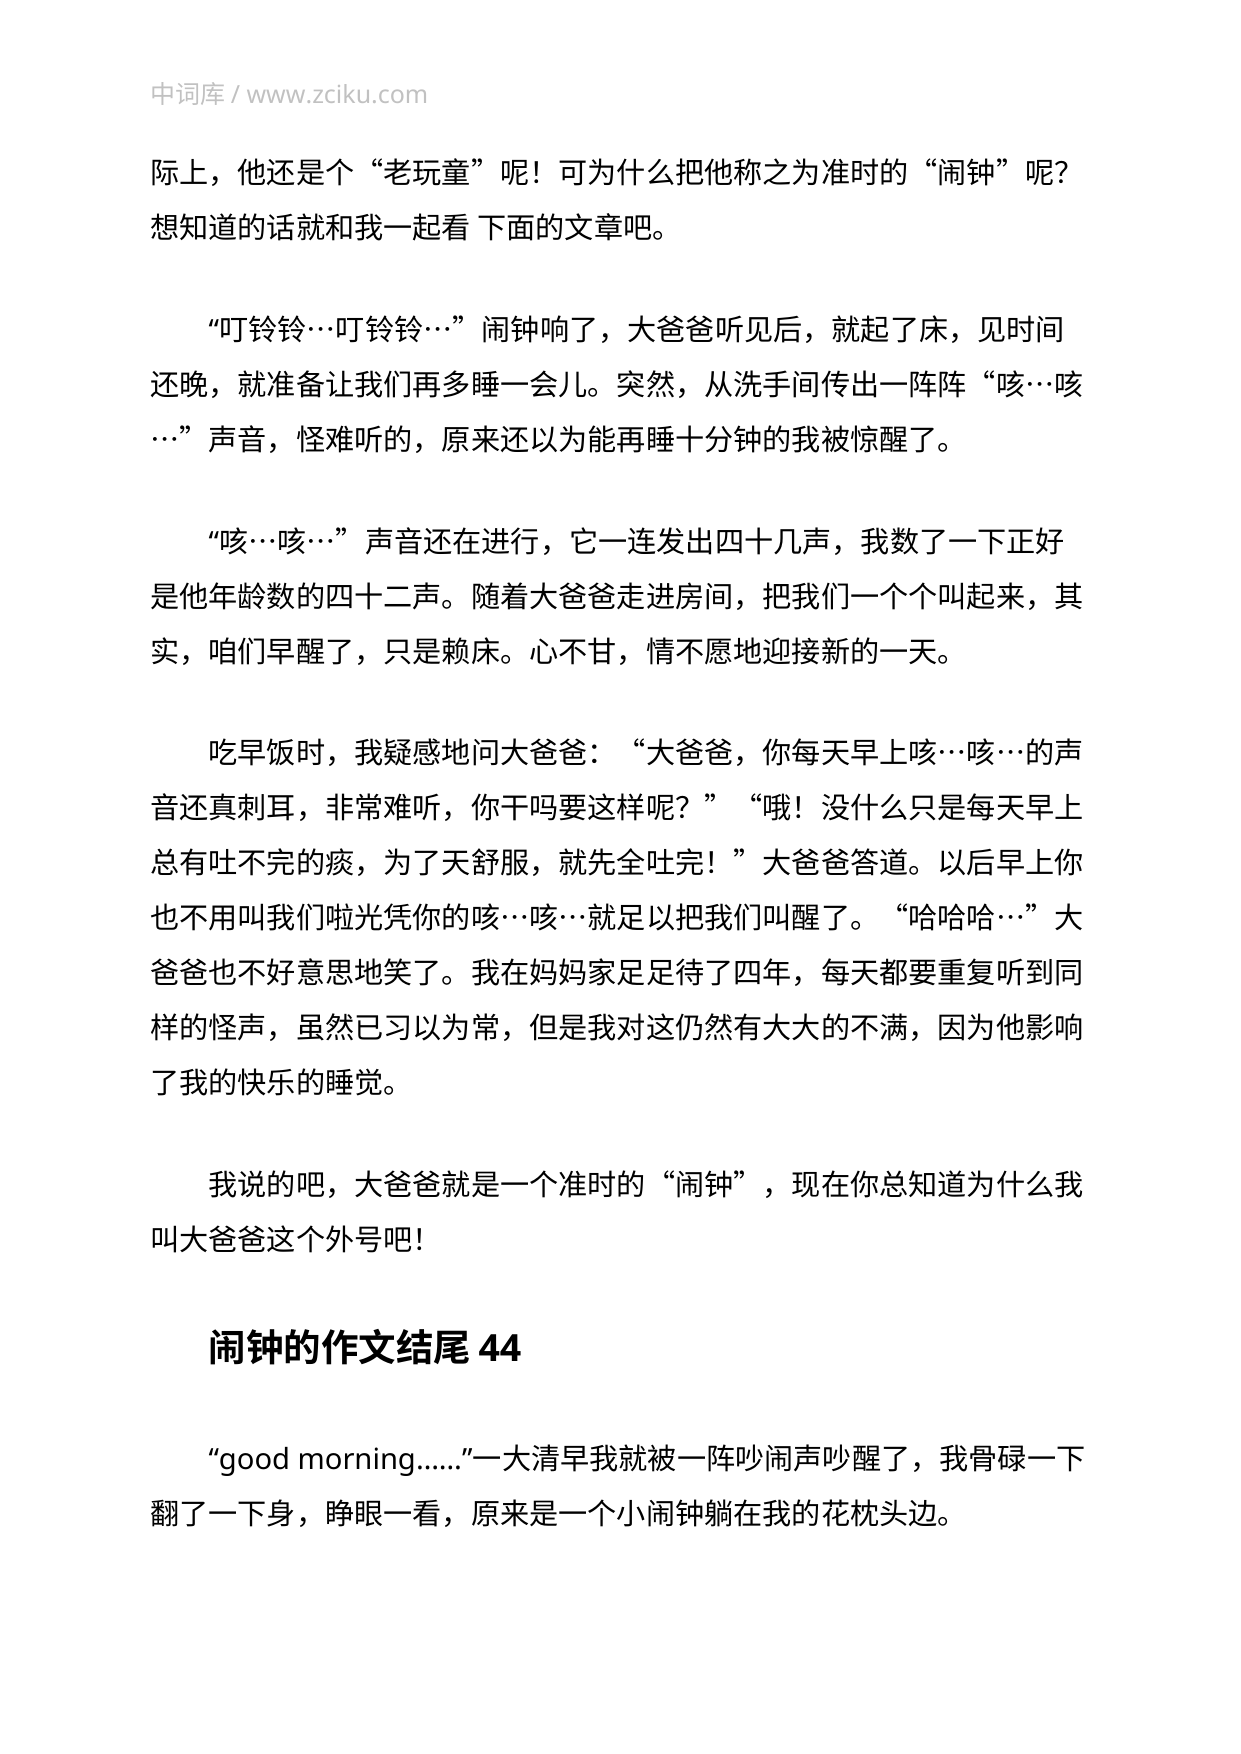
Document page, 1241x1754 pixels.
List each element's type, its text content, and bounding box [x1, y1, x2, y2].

text “good morning……”一大清早我就被一阵吵闹声吵醒了，我骨碌一下翻了一下身，睁眼一看，原来是一个小闹钟躺在我的花枕头边。 [150, 1435, 1090, 1533]
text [150, 150, 1090, 247]
text “咳…咳…”声音还在进行，它一连发出四十几声，我数了一下正好是他年龄数的四十二声。随着大爸爸走进房间，把我们一个个叫起来，其实，咱们早醒了，只是赖床。心不甘，情不愿地迎接新的一天。 [150, 518, 1090, 671]
text 闹钟的作文结尾44 [150, 1318, 1090, 1372]
text 我说的吧，大爸爸就是一个准时的“闹钟”，现在你总知道为什么我叫大爸爸这个外号吧！ [150, 1161, 1090, 1258]
text “叮铃铃…叮铃铃…”闹钟响了，大爸爸听见后，就起了床，见时间还晚，就准备让我们再多睡一会儿。突然，从洗手间传出一阵阵“咳…咳…”声音，怪难听的，原来还以为能再睡十分钟的我被惊醒了。 [150, 307, 1090, 459]
text 吃早饭时，我疑感地问大爸爸：“大爸爸，你每天早上咳…咳…的声音还真刺耳，非常难听，你干吗要这样呢？”“哦！没什么只是每天早上总有吐不完的痰，为了天舒服，就先全吐完！”大爸爸答道。以后早上你也不用叫我们啦光凭你的咳…咳…就足以把我们叫醒了。“哈哈哈…”大爸爸也不好意思地笑了。我在妈妈家足足待了四年，每天都要重复听到同样的怪声，虽然已习以为常，但是我对这仍然有大大的不满，因为他影响了我的快乐的睡觉。 [150, 730, 1090, 1102]
